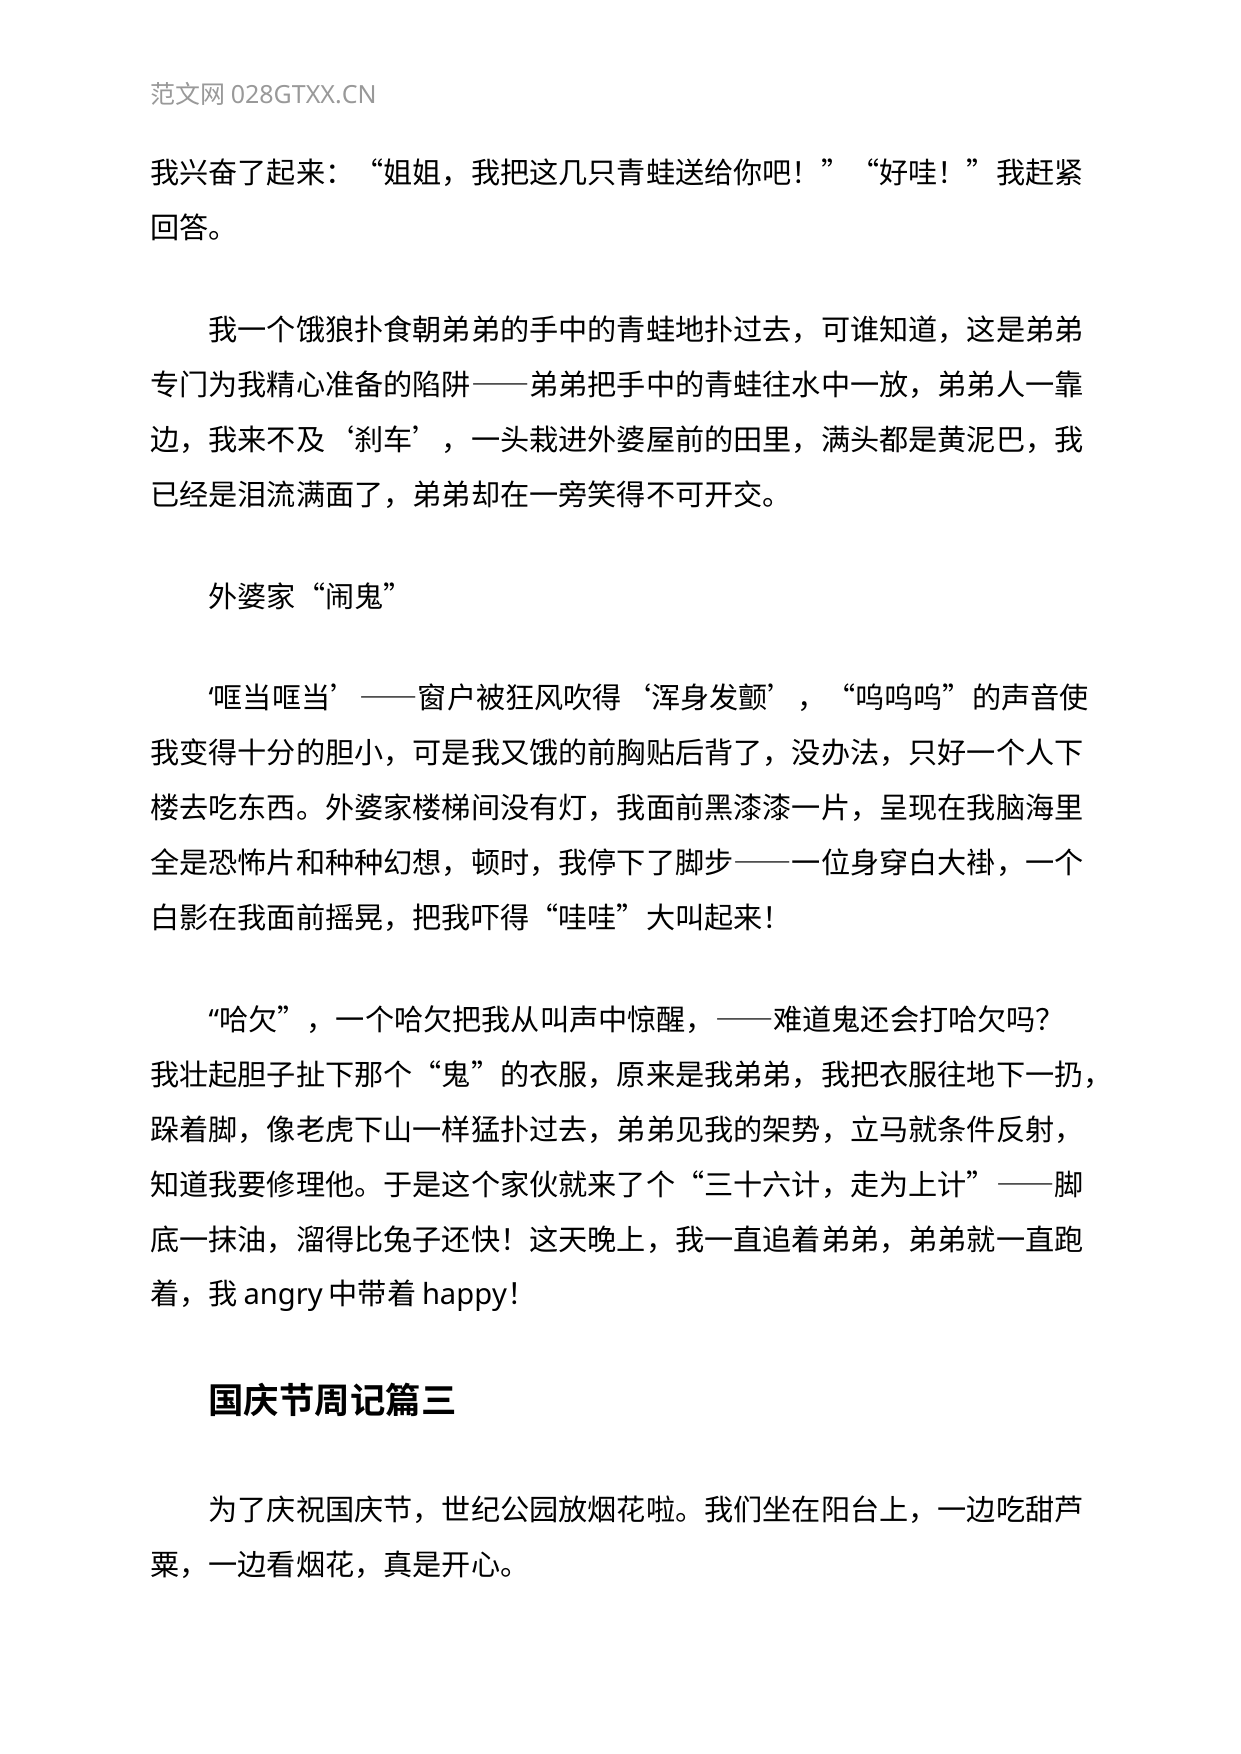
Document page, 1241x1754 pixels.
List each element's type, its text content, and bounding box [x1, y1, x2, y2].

text ‘哐当哐当’——窗户被狂风吹得‘浑身发颤’，“呜呜呜”的声音使我变得十分的胆小，可是我又饿的前胸贴后背了，没办法，只好一个人下楼去吃东西。外婆家楼梯间没有灯，我面前黑漆漆一片，呈现在我脑海里全是恐怖片和种种幻想，顿时，我停下了脚步——一位身穿白大褂，一个白影在我面前摇晃，把我吓得“哇哇”大叫起来！ [150, 675, 1090, 937]
text 外婆家“闹鬼” [150, 573, 1090, 615]
text 为了庆祝国庆节，世纪公园放烟花啦。我们坐在阳台上，一边吃甜芦粟，一边看烟花，真是开心。 [150, 1486, 1090, 1583]
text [150, 150, 1090, 247]
text 国庆节周记篇三 [150, 1373, 1090, 1424]
text “哈欠”，一个哈欠把我从叫声中惊醒，——难道鬼还会打哈欠吗？我壮起胆子扯下那个“鬼”的衣服，原来是我弟弟，我把衣服往地下一扔，跺着脚，像老虎下山一样猛扑过去，弟弟见我的架势，立马就条件反射，知道我要修理他。于是这个家伙就来了个“三十六计，走为上计”——脚底一抹油，溜得比兔子还快！这天晚上，我一直追着弟弟，弟弟就一直跑着，我angry中带着happy！ [150, 996, 1090, 1313]
text 我一个饿狼扑食朝弟弟的手中的青蛙地扑过去，可谁知道，这是弟弟专门为我精心准备的陷阱——弟弟把手中的青蛙往水中一放，弟弟人一靠边，我来不及‘刹车’，一头栽进外婆屋前的田里，满头都是黄泥巴，我已经是泪流满面了，弟弟却在一旁笑得不可开交。 [150, 307, 1090, 514]
